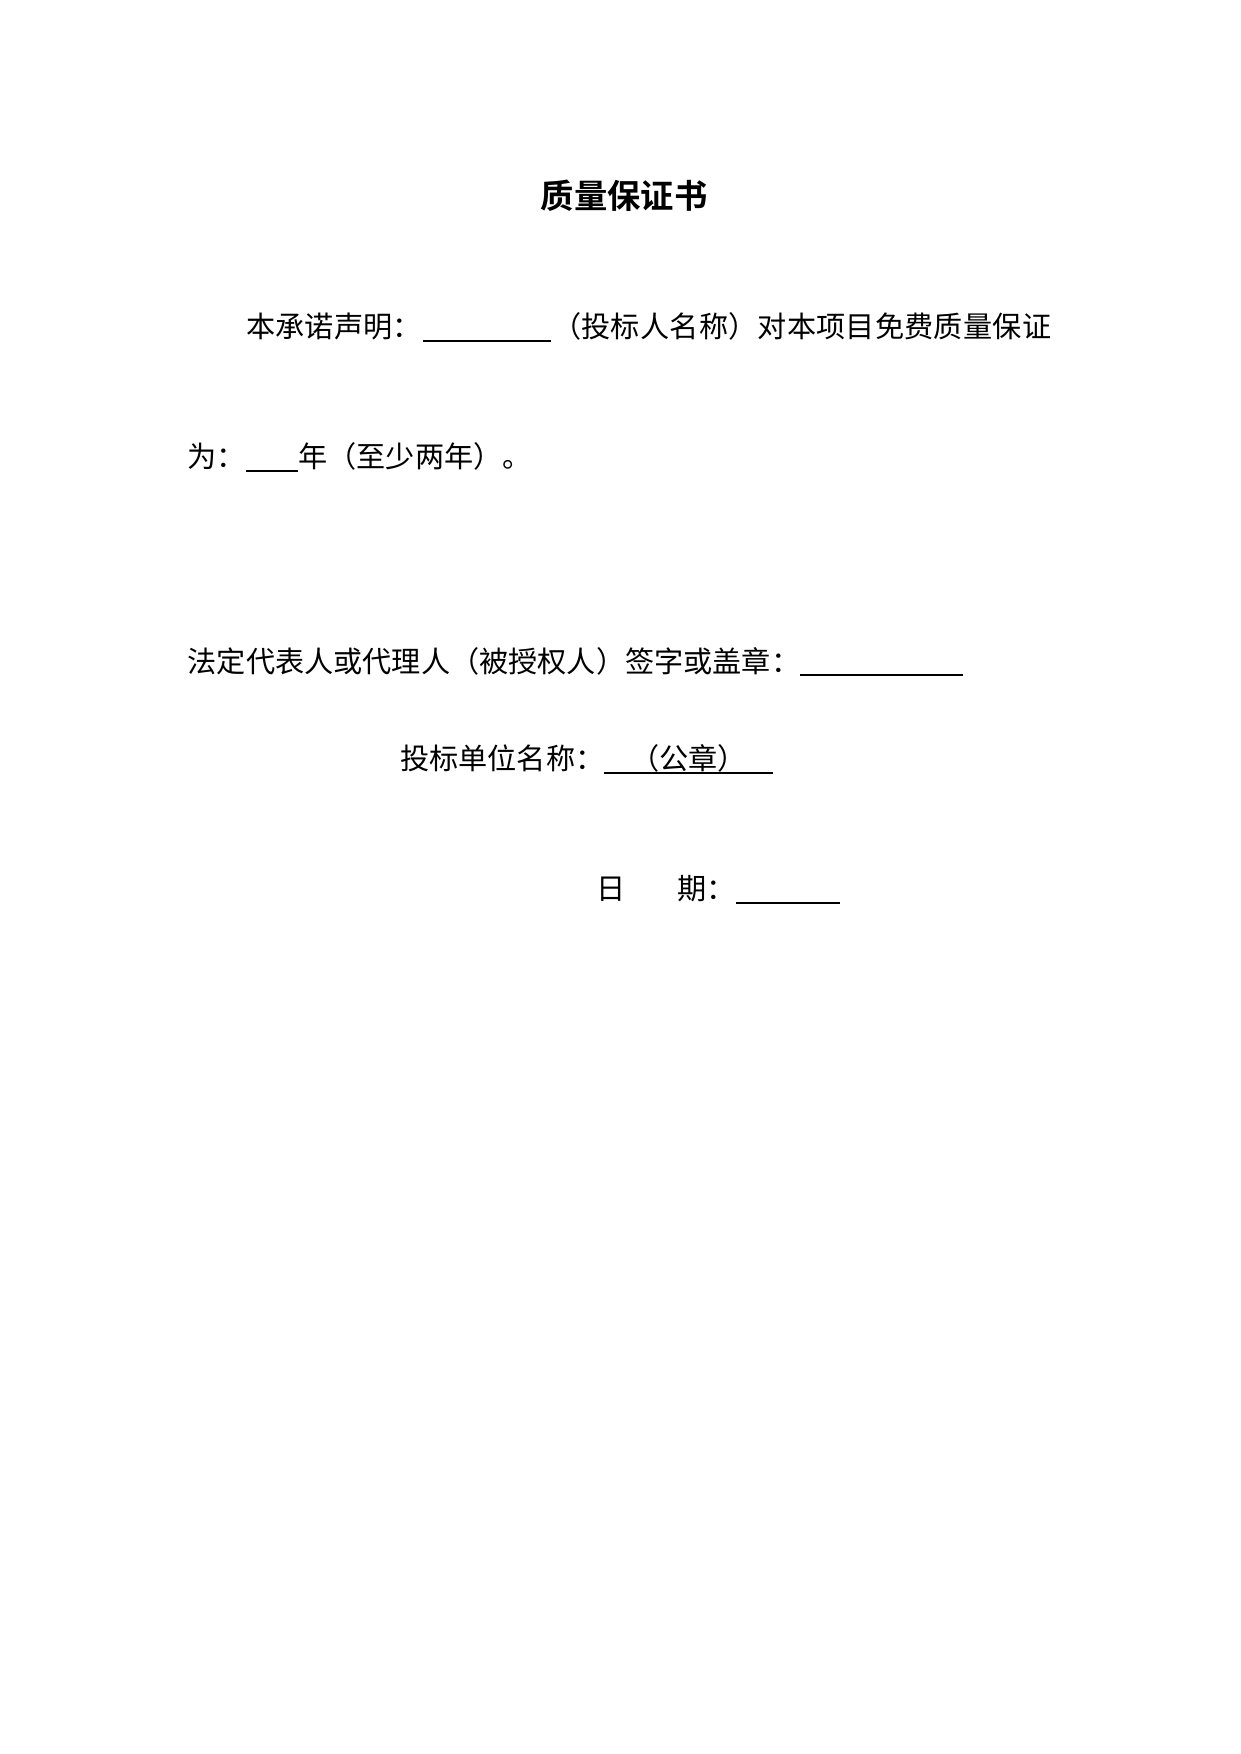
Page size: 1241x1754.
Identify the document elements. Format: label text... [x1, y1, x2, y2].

text 日 期： [187, 854, 1053, 919]
text 质量保证书 [187, 162, 1053, 227]
text 法定代表人或代理人（被授权人）签字或盖章： [187, 627, 1053, 692]
text 投标单位名称： （公章） [187, 724, 1053, 789]
text 本承诺声明： （投标人名称）对本项目免费质量保证为： 年（至少两年）。 [187, 292, 1053, 487]
